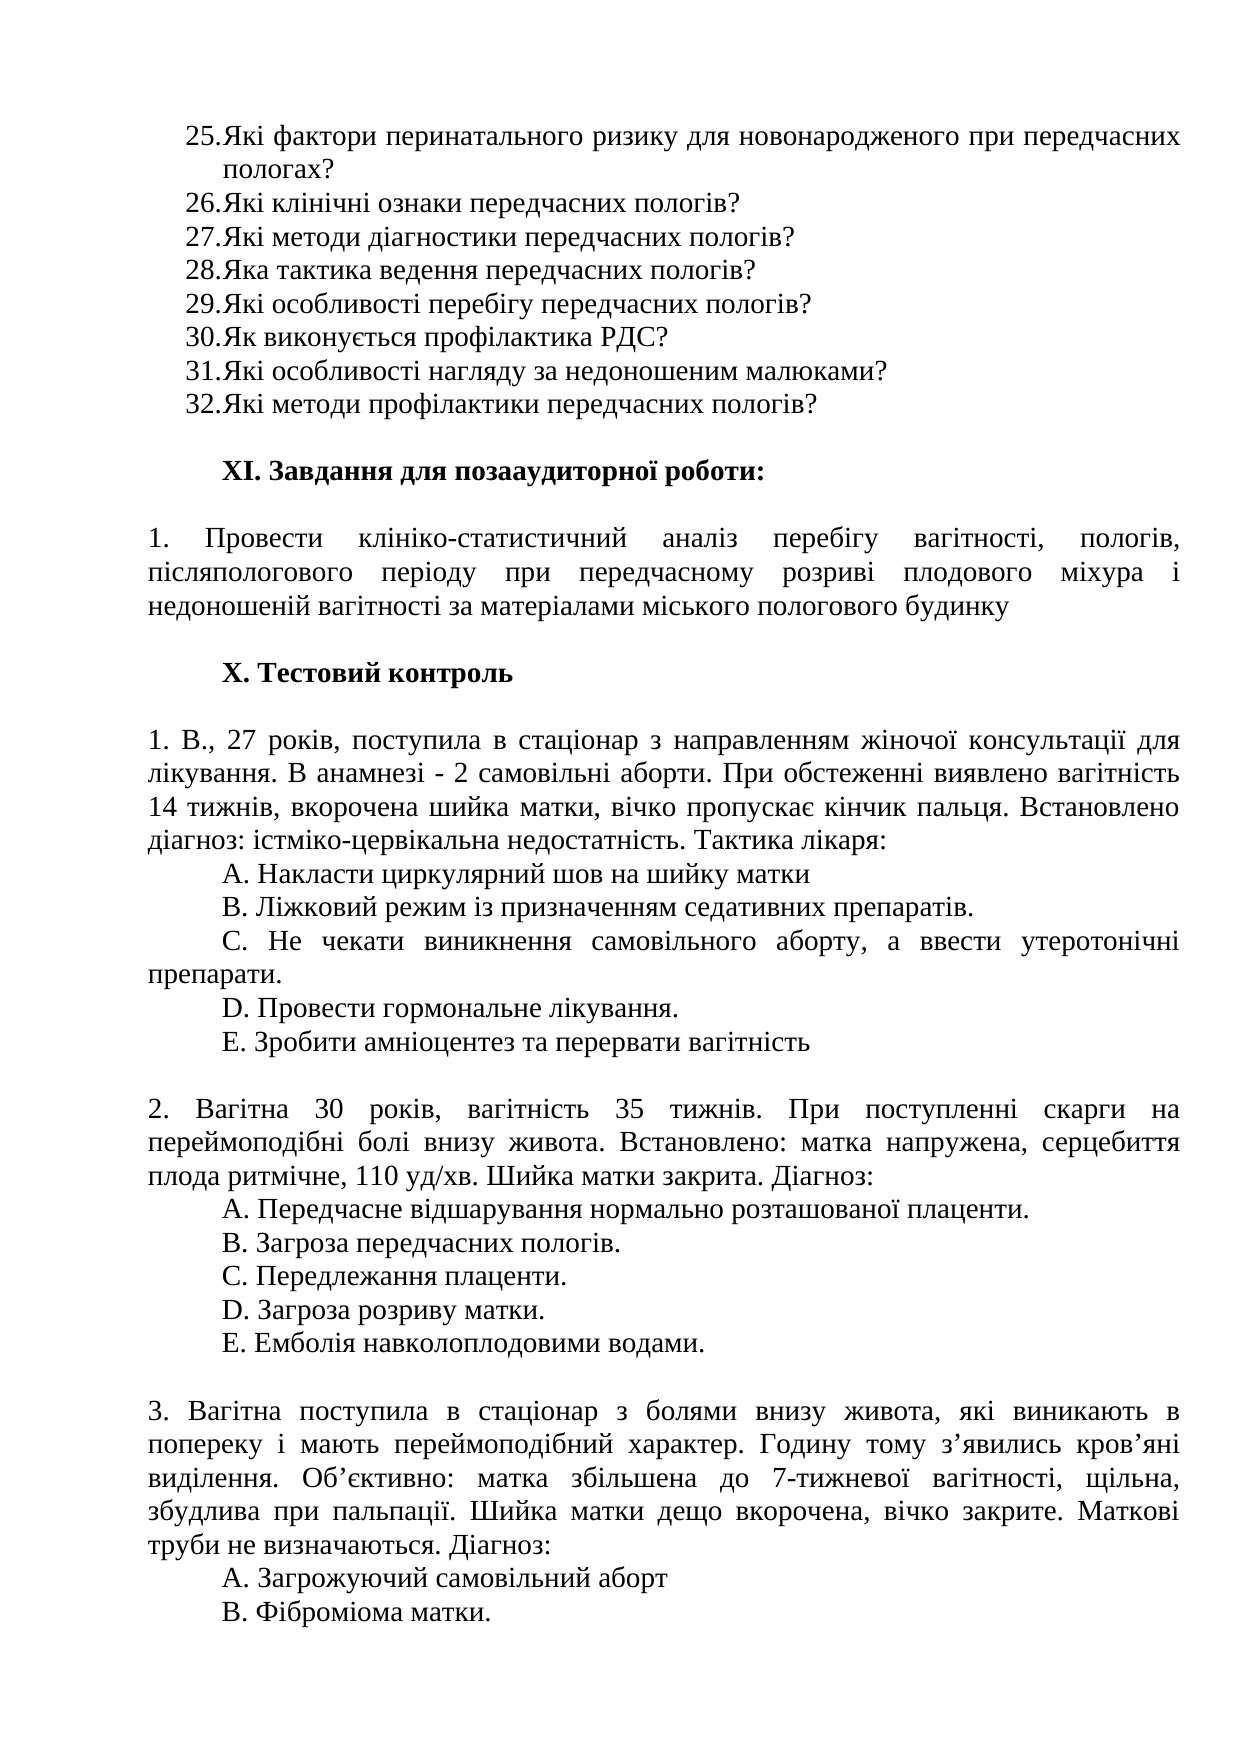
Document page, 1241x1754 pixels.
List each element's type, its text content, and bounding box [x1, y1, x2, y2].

text C. Передлежання плаценти. [148, 1258, 1181, 1292]
list Які особливості нагляду за недоношеним малюками? [185, 353, 1181, 386]
text E. Емболія навколоплодовими водами. [148, 1326, 1181, 1359]
list Які методи діагностики передчасних пологів? [185, 219, 1181, 252]
text A. Накласти циркулярний шов на шийку матки [148, 856, 1181, 889]
text B. Загроза передчасних пологів. [148, 1225, 1181, 1258]
list Які особливості перебігу передчасних пологів? [185, 286, 1181, 319]
text X. Тестовий контроль [148, 655, 1181, 688]
list 1. Провести клініко-статистичний аналіз перебігу вагітності, пологів, післяпологового періоду при передчасному розриві плодового міхура і недоношеній вагітності за матеріалами міського пологового будинку [148, 521, 1181, 621]
text ХІ. Завдання для позааудиторної роботи: [148, 453, 1181, 487]
text B. Фіброміома матки. [148, 1594, 1181, 1627]
text 1. В., 27 років, поступила в стаціонар з направленням жіночої консультації для лікування. В анамнезі - 2 самовільні аборти. При обстеженні виявлено вагітність 14 тижнів, вкорочена шийка матки, вічко пропускає кінчик пальця. Встановлено діагноз: істміко-цервікальна недостатність. Тактика лікаря: [148, 722, 1181, 856]
text 2. Вагітна 30 років, вагітність 35 тижнів. При поступленні скарги на переймоподібні болі внизу живота. Встановлено: матка напружена, серцебиття плода ритмічне, 110 уд/хв. Шийка матки закрита. Діагноз: [148, 1091, 1181, 1191]
list Які клінічні ознаки передчасних пологів? [185, 185, 1181, 219]
list Які методи профілактики передчасних пологів? [185, 386, 1181, 420]
text A. Загрожуючий самовільний аборт [148, 1560, 1181, 1594]
list Які фактори перинатального ризику для новонародженого при передчасних пологах? [185, 118, 1181, 185]
list Яка тактика ведення передчасних пологів? [185, 252, 1181, 286]
text D. Провести гормональне лікування. [148, 990, 1181, 1024]
list Як виконується профілактика РДС? [185, 319, 1181, 353]
text B. Ліжковий режим із призначенням седативних препаратів. [148, 889, 1181, 923]
text C. Не чекати виникнення самовільного аборту, а ввести утеротонічні препарати. [148, 923, 1181, 990]
text A. Передчасне відшарування нормально розташованої плаценти. [148, 1191, 1181, 1225]
text D. Загроза розриву матки. [148, 1292, 1181, 1326]
text E. Зробити амніоцентез та перервати вагітність [148, 1024, 1181, 1057]
text 3. Вагітна поступила в стаціонар з болями внизу живота, які виникають в попереку і мають переймоподібний характер. Годину тому з’явились кров’яні виділення. Об’єктивно: матка збільшена до 7-тижневої вагітності, щільна, збудлива при пальпації. Шийка матки дещо вкорочена, вічко закрите. Маткові труби не визначаються. Діагноз: [148, 1393, 1181, 1560]
